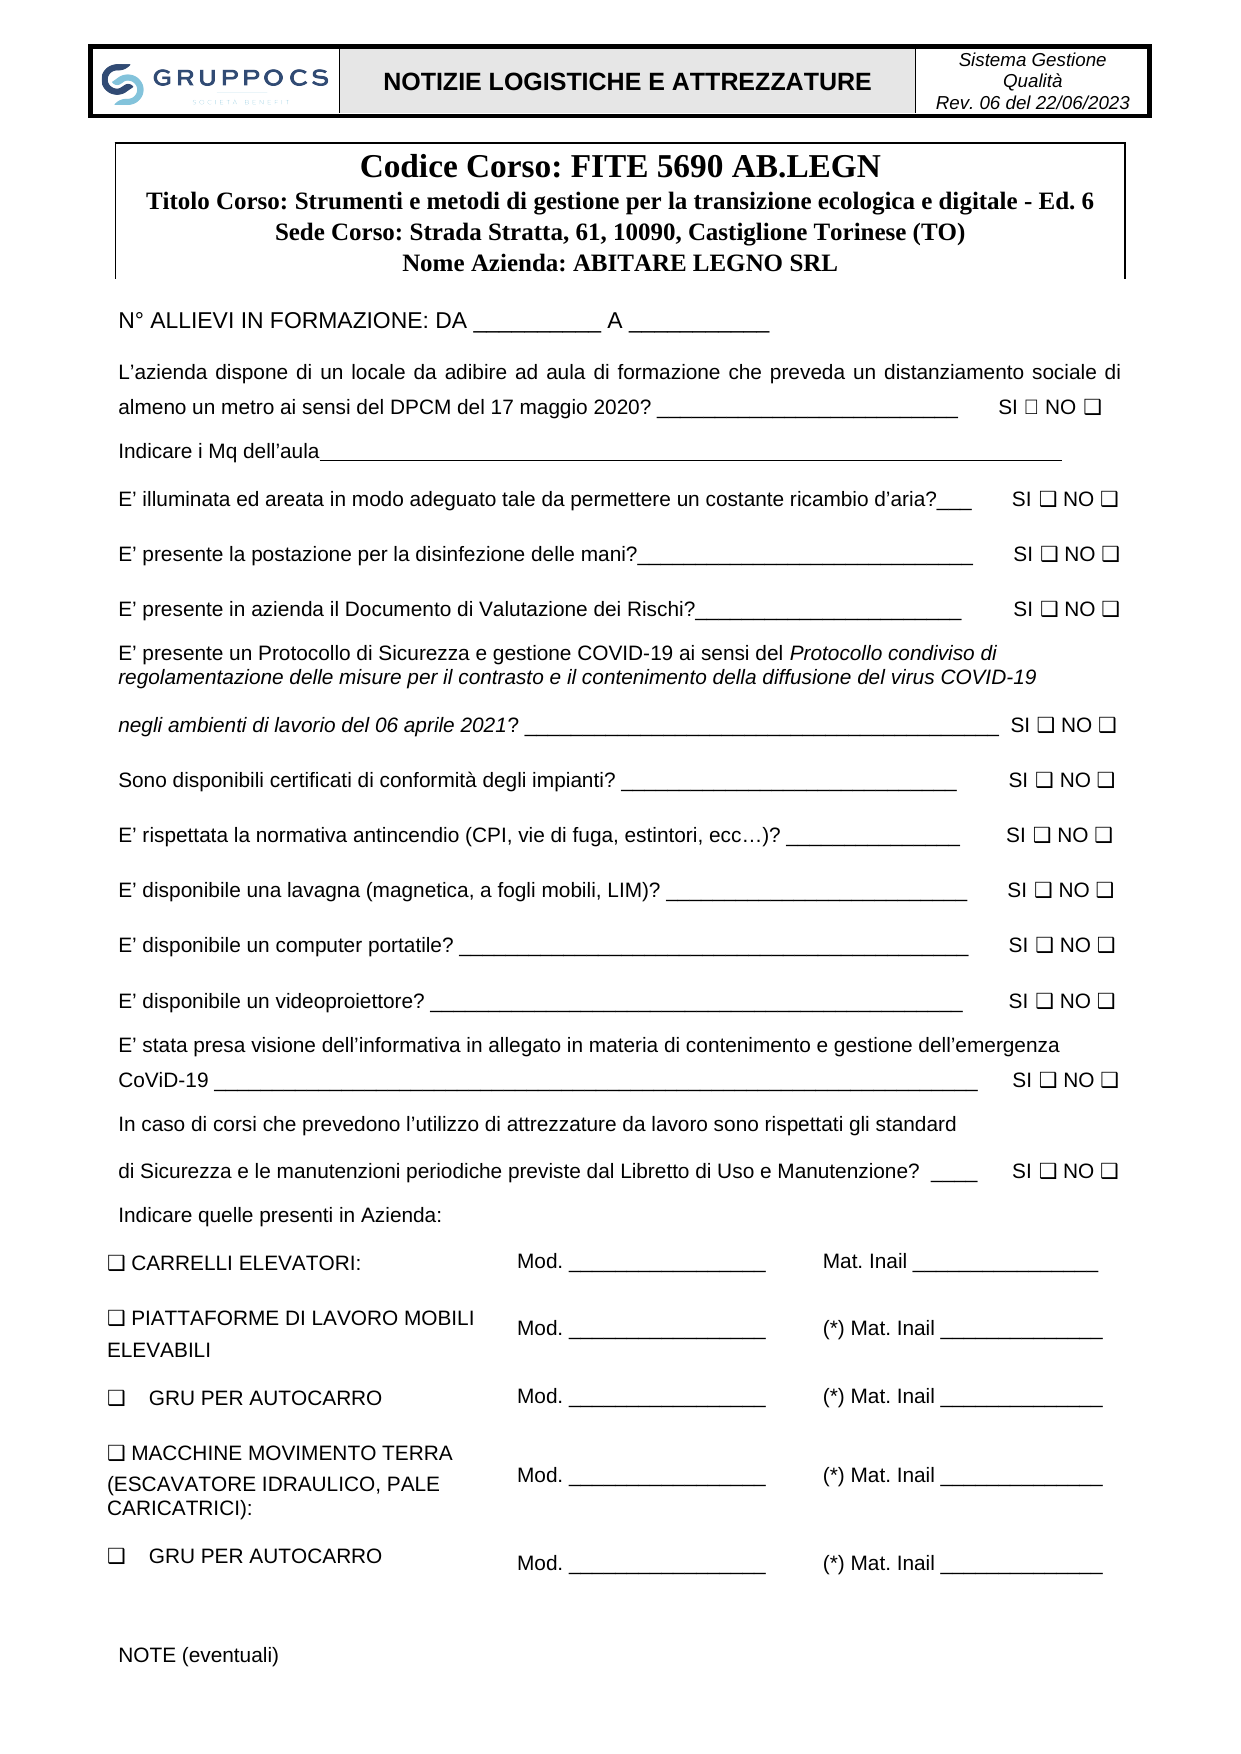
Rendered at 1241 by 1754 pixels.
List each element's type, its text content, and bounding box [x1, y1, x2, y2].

text E’ rispettata la normativa antincendio (CPI, vie di fuga, estintori, ecc…)? _______________ SI ❑ NO ❑ [118, 812, 1122, 854]
table_cell ❑ PIATTAFORME DI LAVORO MOBILI ELEVABILI [96, 1283, 506, 1362]
text N° ALLIEVI IN FORMAZIONE: DA __________ A ___________ [118, 307, 1122, 334]
table_cell (*) Mat. Inail ______________ [811, 1362, 1117, 1417]
table_cell Mod. _________________ [506, 1417, 811, 1520]
text E’ disponibile un videoproiettore? ______________________________________________ SI ❑ NO ❑ [118, 977, 1122, 1020]
table_cell Mod. _________________ [506, 1362, 811, 1417]
table_header Mat. Inail ________________ [811, 1227, 1117, 1282]
table_cell ❑ GRU PER AUTOCARRO [96, 1362, 506, 1417]
table_cell (*) Mat. Inail ______________ [811, 1520, 1117, 1630]
table_cell (*) Mat. Inail ______________ [811, 1417, 1117, 1520]
text L’azienda dispone di un locale da adibire ad aula di formazione che preveda un distanziamento sociale di almeno un metro ai sensi del DPCM del 17 maggio 2020? __________________________ SI  NO ❑ [118, 359, 1122, 426]
text E’ presente un Protocollo di Sicurezza e gestione COVID-19 ai sensi del Protocollo condiviso di regolamentazione delle misure per il contrasto e il contenimento della diffusione del virus COVID-19 [118, 641, 1122, 689]
text di Sicurezza e le manutenzioni periodiche previste dal Libretto di Uso e Manutenzione? ____ SI ❑ NO ❑ [118, 1148, 1122, 1191]
table_header ❑ CARRELLI ELEVATORI: [96, 1227, 506, 1282]
text Codice Corso: FITE 5690 AB.LEGN [116, 144, 1124, 186]
table_cell Mod. _________________ [506, 1520, 811, 1630]
text E’ presente la postazione per la disinfezione delle mani?_____________________________ SI ❑ NO ❑ [118, 530, 1122, 573]
table_cell ❑ MACCHINE MOVIMENTO TERRA (ESCAVATORE IDRAULICO, PALE CARICATRICI): [96, 1417, 506, 1520]
table_cell Mod. _________________ [506, 1283, 811, 1362]
text Indicare quelle presenti in Azienda: [118, 1203, 1122, 1227]
picture [101, 64, 332, 106]
text Sono disponibili certificati di conformità degli impianti? _____________________________ SI ❑ NO ❑ [118, 756, 1122, 799]
table_cell (*) Mat. Inail ______________ [811, 1283, 1117, 1362]
text E’ presente in azienda il Documento di Valutazione dei Rischi?_______________________ SI ❑ NO ❑ [118, 586, 1122, 628]
text Nome Azienda: ABITARE LEGNO SRL [116, 248, 1124, 279]
text In caso di corsi che prevedono l’utilizzo di attrezzature da lavoro sono rispettati gli standard [118, 1112, 1122, 1136]
text negli ambienti di lavorio del 06 aprile 2021? _________________________________________ SI ❑ NO ❑ [118, 701, 1122, 744]
text Sede Corso: Strada Stratta, 61, 10090, Castiglione Torinese (TO) [116, 217, 1124, 248]
text NOTE (eventuali) [118, 1643, 1122, 1667]
text Indicare i Mq dell’aula [118, 439, 1122, 463]
text E’ disponibile una lavagna (magnetica, a fogli mobili, LIM)? __________________________ SI ❑ NO ❑ [118, 867, 1122, 909]
text E’ stata presa visione dell’informativa in allegato in materia di contenimento e gestione dell’emergenza CoViD-19 __________________________________________________________________ SI ❑ NO ❑ [118, 1032, 1122, 1099]
text Titolo Corso: Strumenti e metodi di gestione per la transizione ecologica e digitale - Ed. 6 [116, 186, 1124, 217]
table_cell ❑ GRU PER AUTOCARRO [96, 1520, 506, 1630]
table_header Mod. _________________ [506, 1227, 811, 1282]
text E’ disponibile un computer portatile? ____________________________________________ SI ❑ NO ❑ [118, 922, 1122, 965]
text E’ illuminata ed areata in modo adeguato tale da permettere un costante ricambio d’aria?___ SI ❑ NO ❑ [118, 475, 1122, 518]
